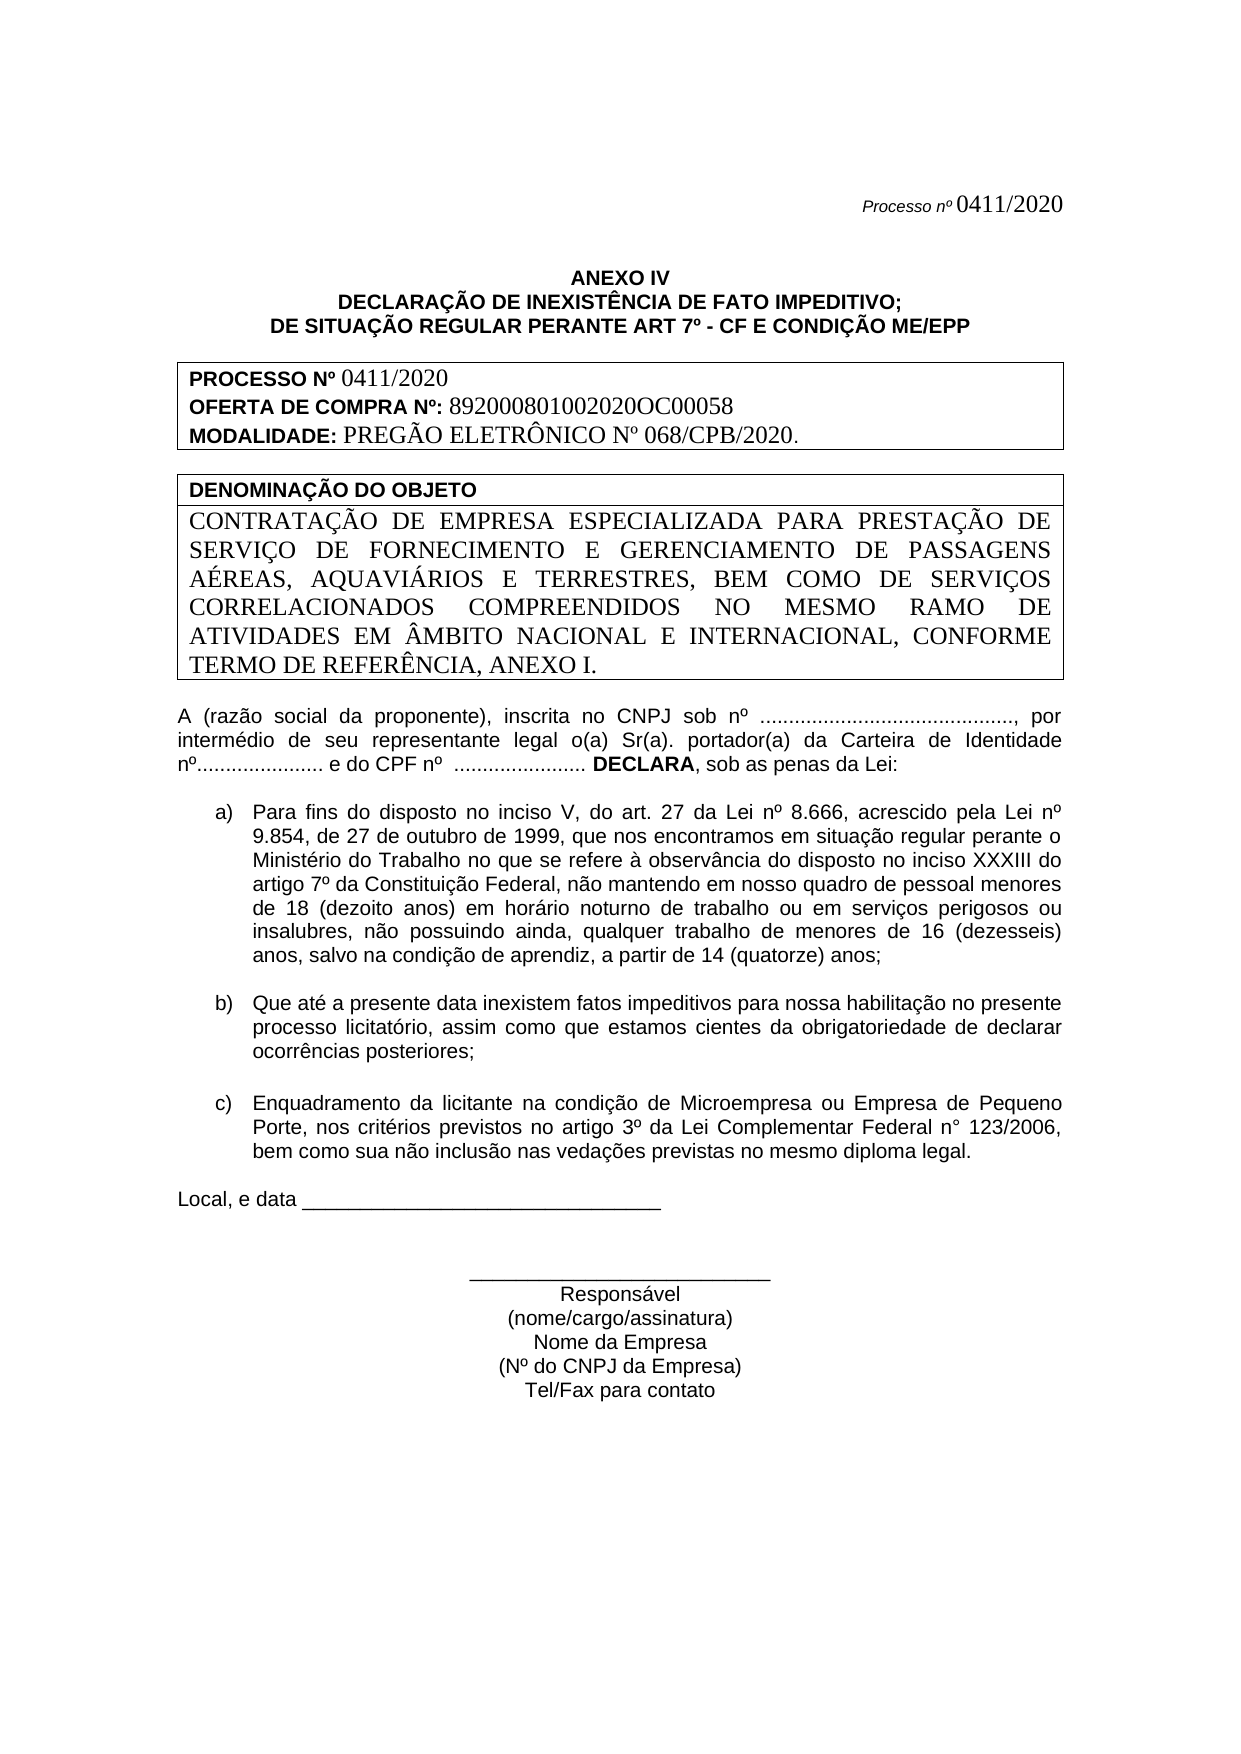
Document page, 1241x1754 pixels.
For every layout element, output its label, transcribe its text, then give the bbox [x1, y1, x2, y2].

text Nome da Empresa [177, 1330, 1063, 1354]
text (nome/cargo/assinatura) [177, 1306, 1063, 1330]
text DE SITUAÇÃO REGULAR PERANTE ART 7º - CF E CONDIÇÃO ME/EPP [177, 314, 1063, 338]
list Enquadramento da licitante na condição de Microempresa ou Empresa de Pequeno Porte, nos critérios previstos no artigo 3º da Lei Complementar Federal n° 123/2006, bem como sua não inclusão nas vedações previstas no mesmo diploma legal. [215, 1091, 1063, 1162]
text (Nº do CNPJ da Empresa) [177, 1354, 1063, 1378]
text Local, e data _______________________________ [177, 1186, 1063, 1210]
list Para fins do disposto no inciso V, do art. 27 da Lei nº 8.666, acrescido pela Lei nº 9.854, de 27 de outubro de 1999, que nos encontramos em situação regular perante o Ministério do Trabalho no que se refere à observância do disposto no inciso XXXIII do artigo 7º da Constituição Federal, não mantendo em nosso quadro de pessoal menores de 18 (dezoito anos) em horário noturno de trabalho ou em serviços perigosos ou insalubres, não possuindo ainda, qualquer trabalho de menores de 16 (dezesseis) anos, salvo na condição de aprendiz, a partir de 14 (quatorze) anos; [215, 799, 1063, 967]
table_header DENOMINAÇÃO DO OBJETO [178, 475, 1063, 505]
text Responsável [177, 1282, 1063, 1306]
text Tel/Fax para contato [177, 1378, 1063, 1402]
text __________________________ [177, 1258, 1063, 1282]
list Que até a presente data inexistem fatos impeditivos para nossa habilitação no presente processo licitatório, assim como que estamos cientes da obrigatoriedade de declarar ocorrências posteriores; [215, 991, 1063, 1063]
text A (razão social da proponente), inscrita no CNPJ sob nº ............................................, por intermédio de seu representante legal o(a) Sr(a). portador(a) da Carteira de Identidade nº...................... e do CPF nº ....................... DECLARA, sob as penas da Lei: [177, 704, 1063, 776]
text DECLARAÇÃO DE INEXISTÊNCIA DE FATO IMPEDITIVO; [177, 290, 1063, 314]
table_header PROCESSO Nº OFERTA DE COMPRA Nº: MODALIDADE: . [178, 363, 1063, 449]
table_cell [178, 506, 1063, 679]
text ANEXO IV [177, 266, 1063, 290]
